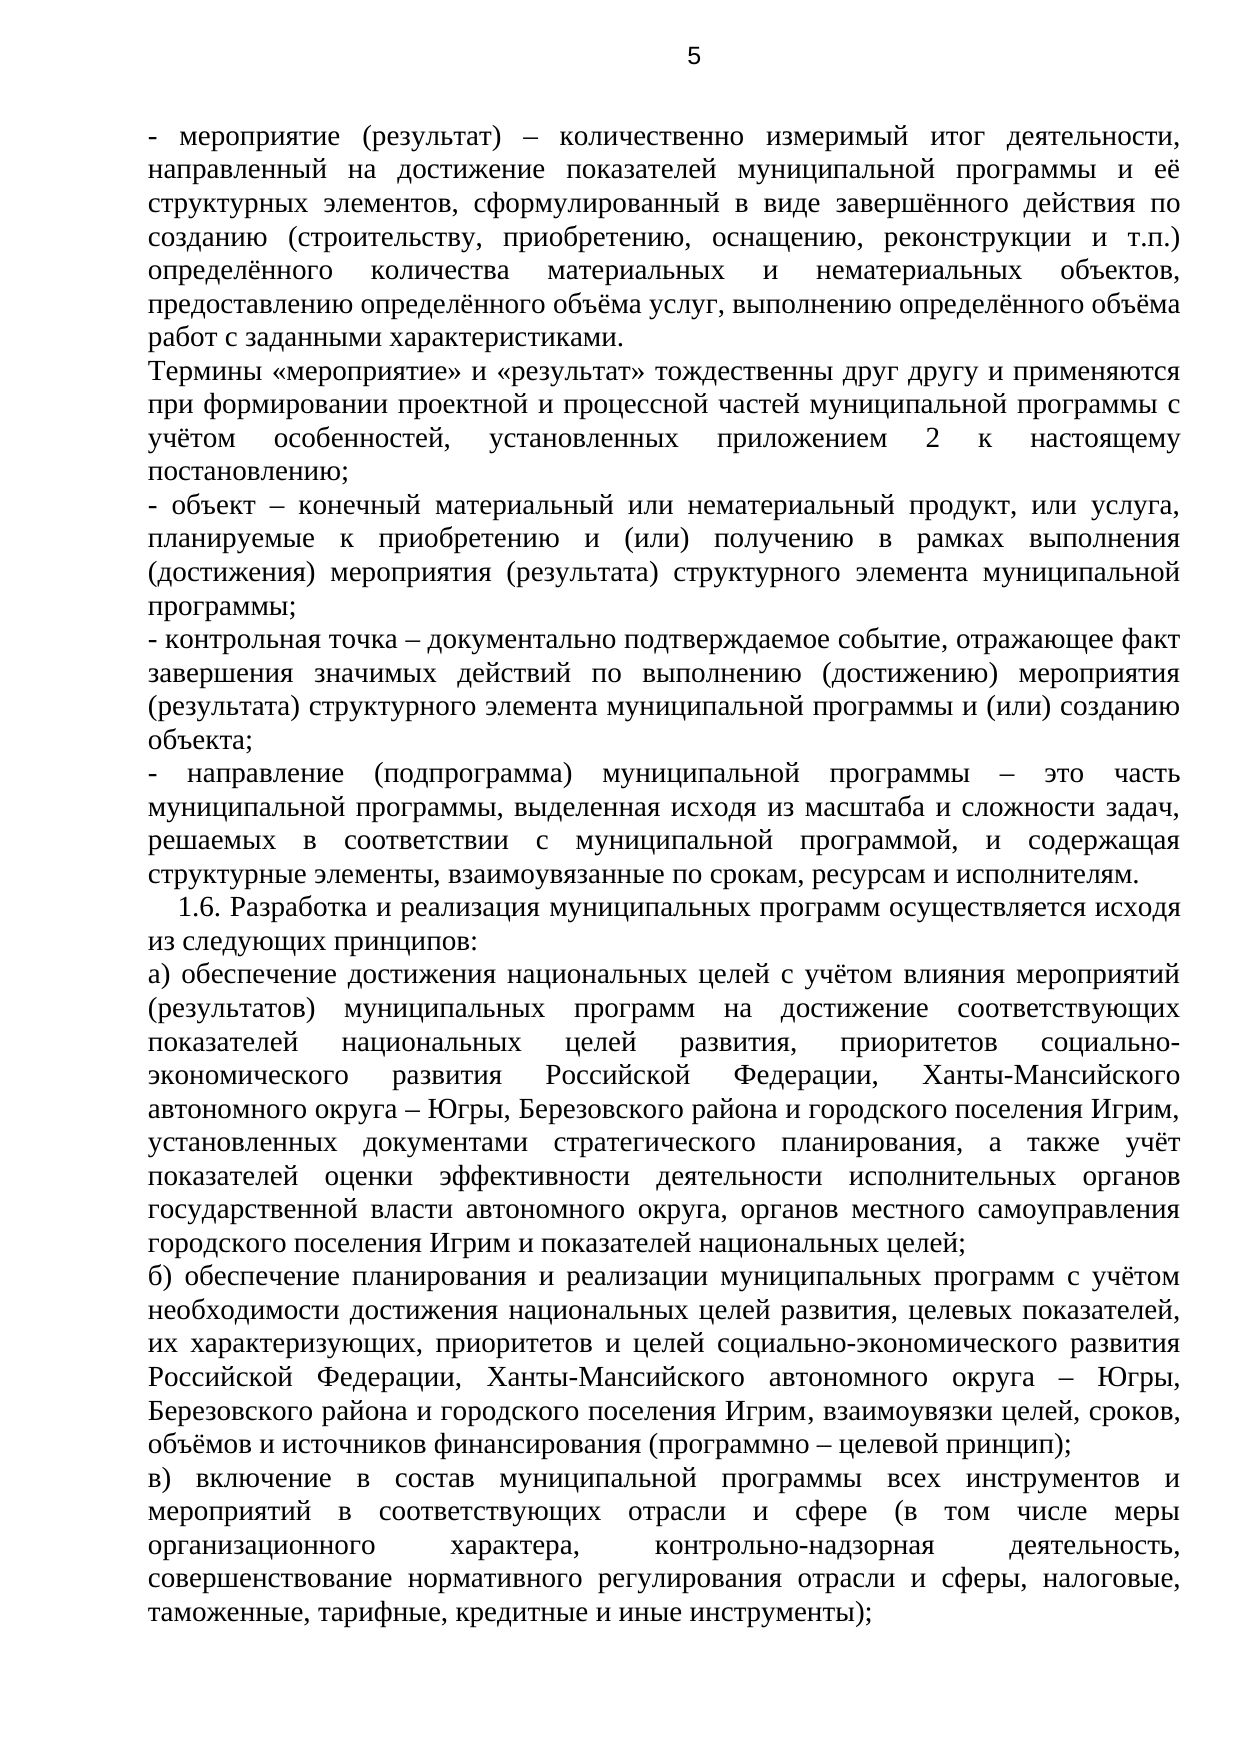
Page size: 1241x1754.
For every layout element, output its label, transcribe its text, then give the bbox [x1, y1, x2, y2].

text в) включение в состав муниципальной программы всех инструментов и мероприятий в соответствующих отрасли и сфере (в том числе меры организационного характера, контрольно-надзорная деятельность, совершенствование нормативного регулирования отрасли и сферы, налоговые, таможенные, тарифные, кредитные и иные инструменты); [148, 1460, 1181, 1627]
text - контрольная точка – документально подтверждаемое событие, отражающее факт завершения значимых действий по выполнению (достижению) мероприятия (результата) структурного элемента муниципальной программы и (или) созданию объекта; [148, 621, 1181, 755]
text 1.6. Разработка и реализация муниципальных программ осуществляется исходя из следующих принципов: [148, 889, 1181, 957]
text б) обеспечение планирования и реализации муниципальных программ с учётом необходимости достижения национальных целей развития, целевых показателей, их характеризующих, приоритетов и целей социально-экономического развития Российской Федерации, Ханты-Мансийского автономного округа – Югры, Березовского района и городского поселения Игрим, взаимоувязки целей, сроков, объёмов и источников финансирования (программно – целевой принцип); [148, 1258, 1181, 1460]
text - объект – конечный материальный или нематериальный продукт, или услуга, планируемые к приобретению и (или) получению в рамках выполнения (достижения) мероприятия (результата) структурного элемента муниципальной программы; [148, 487, 1181, 621]
text - мероприятие (результат) – количественно измеримый итог деятельности, направленный на достижение показателей муниципальной программы и её структурных элементов, сформулированный в виде завершённого действия по созданию (строительству, приобретению, оснащению, реконструкции и т.п.) определённого количества материальных и нематериальных объектов, предоставлению определённого объёма услуг, выполнению определённого объёма работ с заданными характеристиками. [148, 118, 1181, 353]
text - направление (подпрограмма) муниципальной программы – это часть муниципальной программы, выделенная исходя из масштаба и сложности задач, решаемых в соответствии с муниципальной программой, и содержащая структурные элементы, взаимоувязанные по срокам, ресурсам и исполнителям. [148, 755, 1181, 889]
text Термины «мероприятие» и «результат» тождественны друг другу и применяются при формировании проектной и процессной частей муниципальной программы с учётом особенностей, установленных приложением 2 к настоящему постановлению; [148, 353, 1181, 487]
text а) обеспечение достижения национальных целей с учётом влияния мероприятий (результатов) муниципальных программ на достижение соответствующих показателей национальных целей развития, приоритетов социально-экономического развития Российской Федерации, Ханты-Мансийского автономного округа – Югры, Березовского района и городского поселения Игрим, установленных документами стратегического планирования, а также учёт показателей оценки эффективности деятельности исполнительных органов государственной власти автономного округа, органов местного самоуправления городского поселения Игрим и показателей национальных целей; [148, 957, 1181, 1258]
